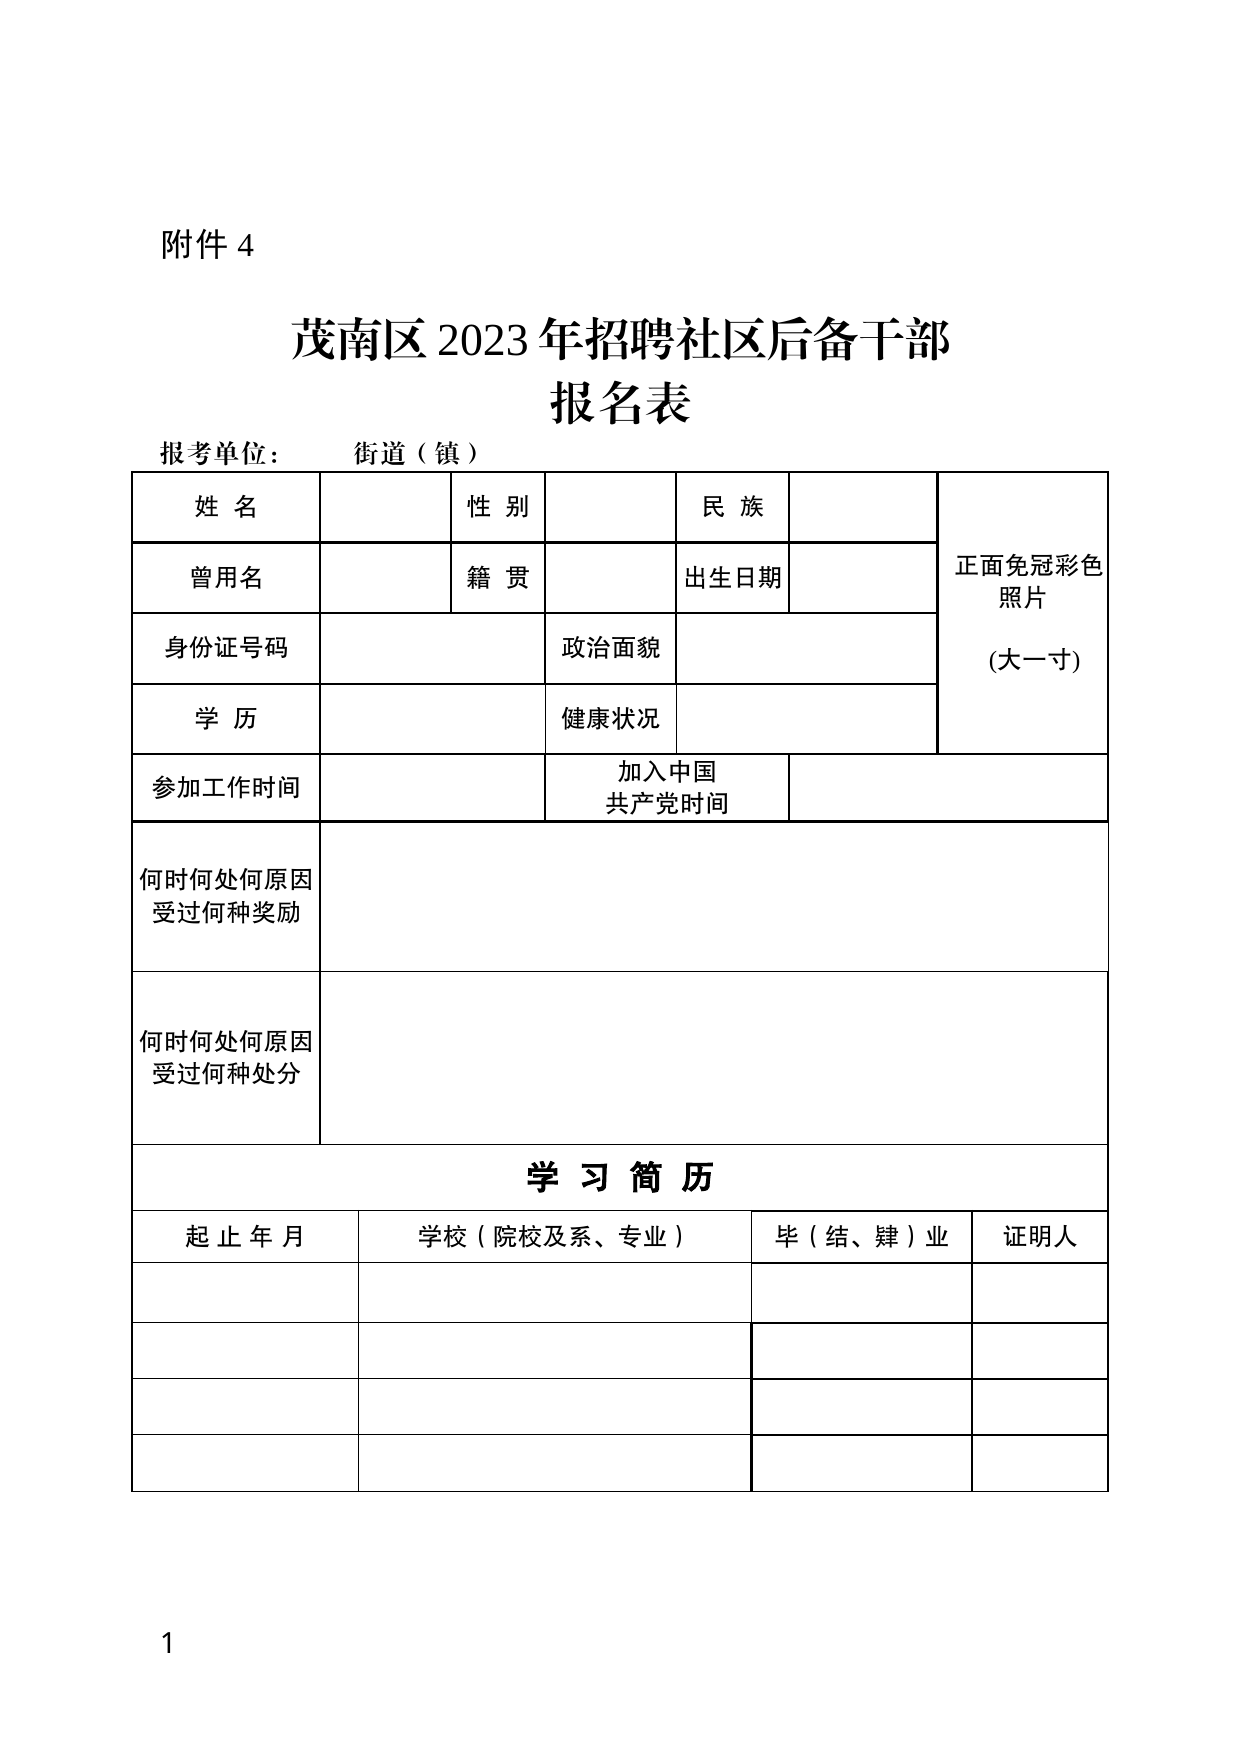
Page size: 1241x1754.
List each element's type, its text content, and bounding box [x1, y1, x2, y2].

table_cell 学 历 [133, 685, 319, 753]
table_cell 曾用名 [133, 544, 319, 612]
table_cell [321, 823, 1108, 971]
table_cell 毕（结、肄）业 [752, 1212, 971, 1262]
table_cell [133, 1263, 358, 1322]
table_header [790, 473, 936, 541]
table_cell [677, 614, 936, 683]
table_header 姓 名 [133, 473, 319, 541]
table_cell 身份证号码 [133, 614, 319, 683]
text 附件4 [159, 211, 1081, 276]
table_cell [753, 1324, 971, 1378]
table_cell 学校（院校及系、专业） [359, 1211, 751, 1262]
table_cell [753, 1380, 971, 1434]
table_cell [753, 1436, 971, 1491]
table_cell 加入中国 共产党时间 [546, 755, 788, 820]
table_cell 何时何处何原因受过何种处分 [133, 972, 319, 1144]
table_cell [321, 972, 1107, 1144]
table_cell 出生日期 [677, 544, 788, 612]
table_cell [973, 1264, 1107, 1322]
table_cell [790, 755, 1107, 820]
table_header 性 别 [452, 473, 544, 541]
table_cell [321, 614, 544, 683]
table_cell [359, 1435, 750, 1491]
table_cell 起 止 年 月 [133, 1211, 358, 1262]
table_cell [790, 544, 936, 612]
table_cell [321, 544, 450, 612]
table_cell 健康状况 [546, 685, 676, 753]
table_header [321, 473, 450, 541]
table_cell [133, 1323, 358, 1378]
table_cell 参加工作时间 [133, 755, 319, 820]
table_cell [133, 1379, 358, 1434]
table_cell [321, 685, 545, 753]
text 茂南区2023年招聘社区后备干部 [159, 308, 1081, 373]
table_cell [359, 1379, 750, 1434]
table_cell [677, 685, 936, 753]
table_cell [133, 1435, 358, 1491]
table_cell [359, 1323, 750, 1378]
table_cell [973, 1324, 1107, 1378]
table_cell [546, 544, 675, 612]
table_cell 何时何处何原因受过何种奖励 [133, 823, 319, 971]
table_cell 证明人 [973, 1212, 1107, 1262]
table_cell [359, 1263, 751, 1322]
text 报考单位： 街道（镇） [159, 438, 1081, 471]
table_cell 政治面貌 [546, 614, 675, 683]
table_header [546, 473, 675, 541]
table_cell [321, 755, 544, 820]
table_cell [752, 1264, 971, 1322]
table_header 民 族 [677, 473, 788, 541]
table_cell 籍 贯 [452, 544, 544, 612]
table_cell [973, 1436, 1107, 1491]
table_cell [973, 1380, 1107, 1434]
text 报名表 [159, 373, 1081, 438]
table_header 正面免冠彩色照片 (大一寸) [939, 473, 1107, 753]
table_cell 学 习 简 历 [133, 1145, 1107, 1210]
